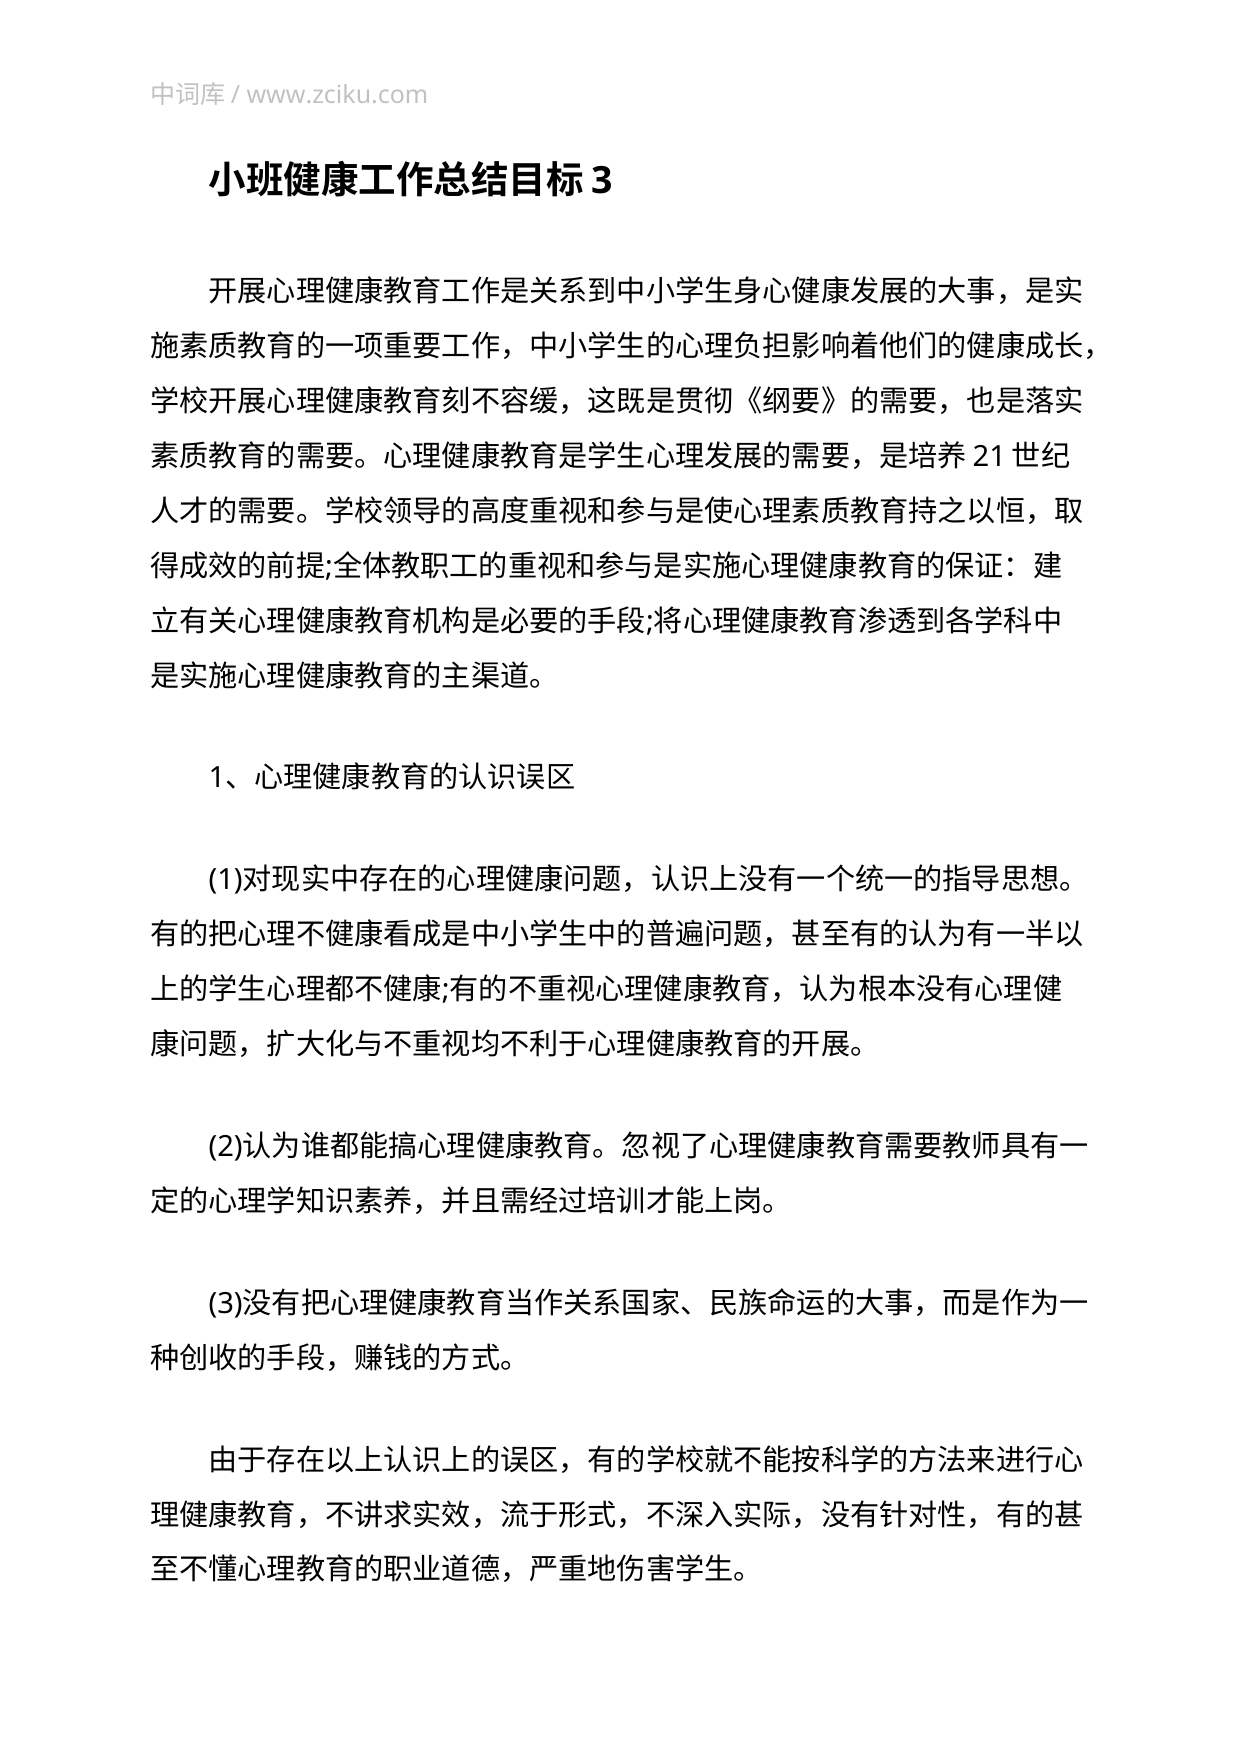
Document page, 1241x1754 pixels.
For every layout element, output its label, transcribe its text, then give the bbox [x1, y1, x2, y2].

text (2)认为谁都能搞心理健康教育。忽视了心理健康教育需要教师具有一定的心理学知识素养，并且需经过培训才能上岗。 [150, 1123, 1090, 1220]
text 小班健康工作总结目标3 [150, 150, 1090, 204]
text 由于存在以上认识上的误区，有的学校就不能按科学的方法来进行心理健康教育，不讲求实效，流于形式，不深入实际，没有针对性，有的甚至不懂心理教育的职业道德，严重地伤害学生。 [150, 1436, 1090, 1588]
text 开展心理健康教育工作是关系到中小学生身心健康发展的大事，是实施素质教育的一项重要工作，中小学生的心理负担影响着他们的健康成长，学校开展心理健康教育刻不容缓，这既是贯彻《纲要》的需要，也是落实素质教育的需要。心理健康教育是学生心理发展的需要，是培养21世纪人才的需要。学校领导的高度重视和参与是使心理素质教育持之以恒，取得成效的前提;全体教职工的重视和参与是实施心理健康教育的保证：建立有关心理健康教育机构是必要的手段;将心理健康教育渗透到各学科中是实施心理健康教育的主渠道。 [150, 268, 1090, 694]
text 1、心理健康教育的认识误区 [150, 754, 1090, 796]
text (3)没有把心理健康教育当作关系国家、民族命运的大事，而是作为一种创收的手段，赚钱的方式。 [150, 1279, 1090, 1377]
text (1)对现实中存在的心理健康问题，认识上没有一个统一的指导思想。有的把心理不健康看成是中小学生中的普遍问题，甚至有的认为有一半以上的学生心理都不健康;有的不重视心理健康教育，认为根本没有心理健康问题，扩大化与不重视均不利于心理健康教育的开展。 [150, 856, 1090, 1063]
